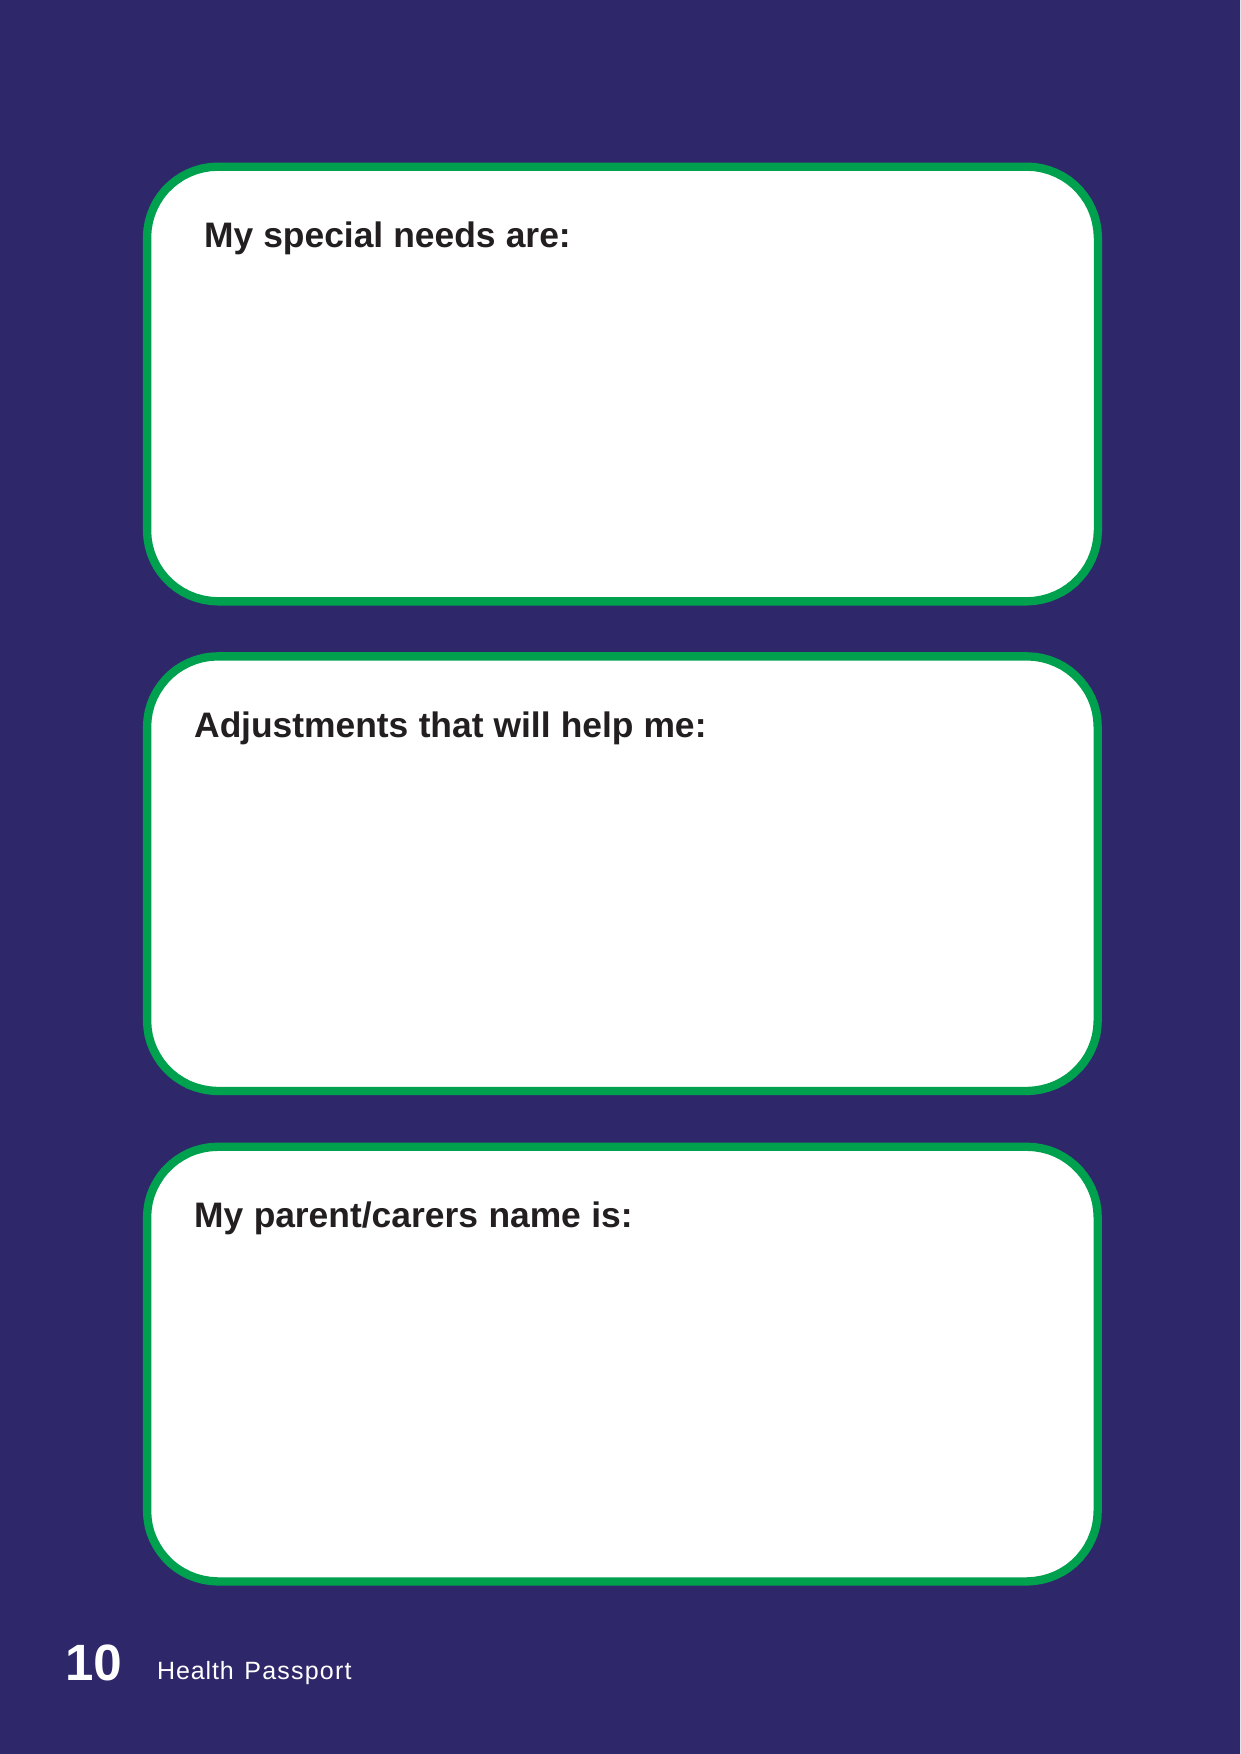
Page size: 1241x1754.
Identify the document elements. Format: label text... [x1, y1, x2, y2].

text 10 Health Passport [65, 1186, 1192, 1691]
